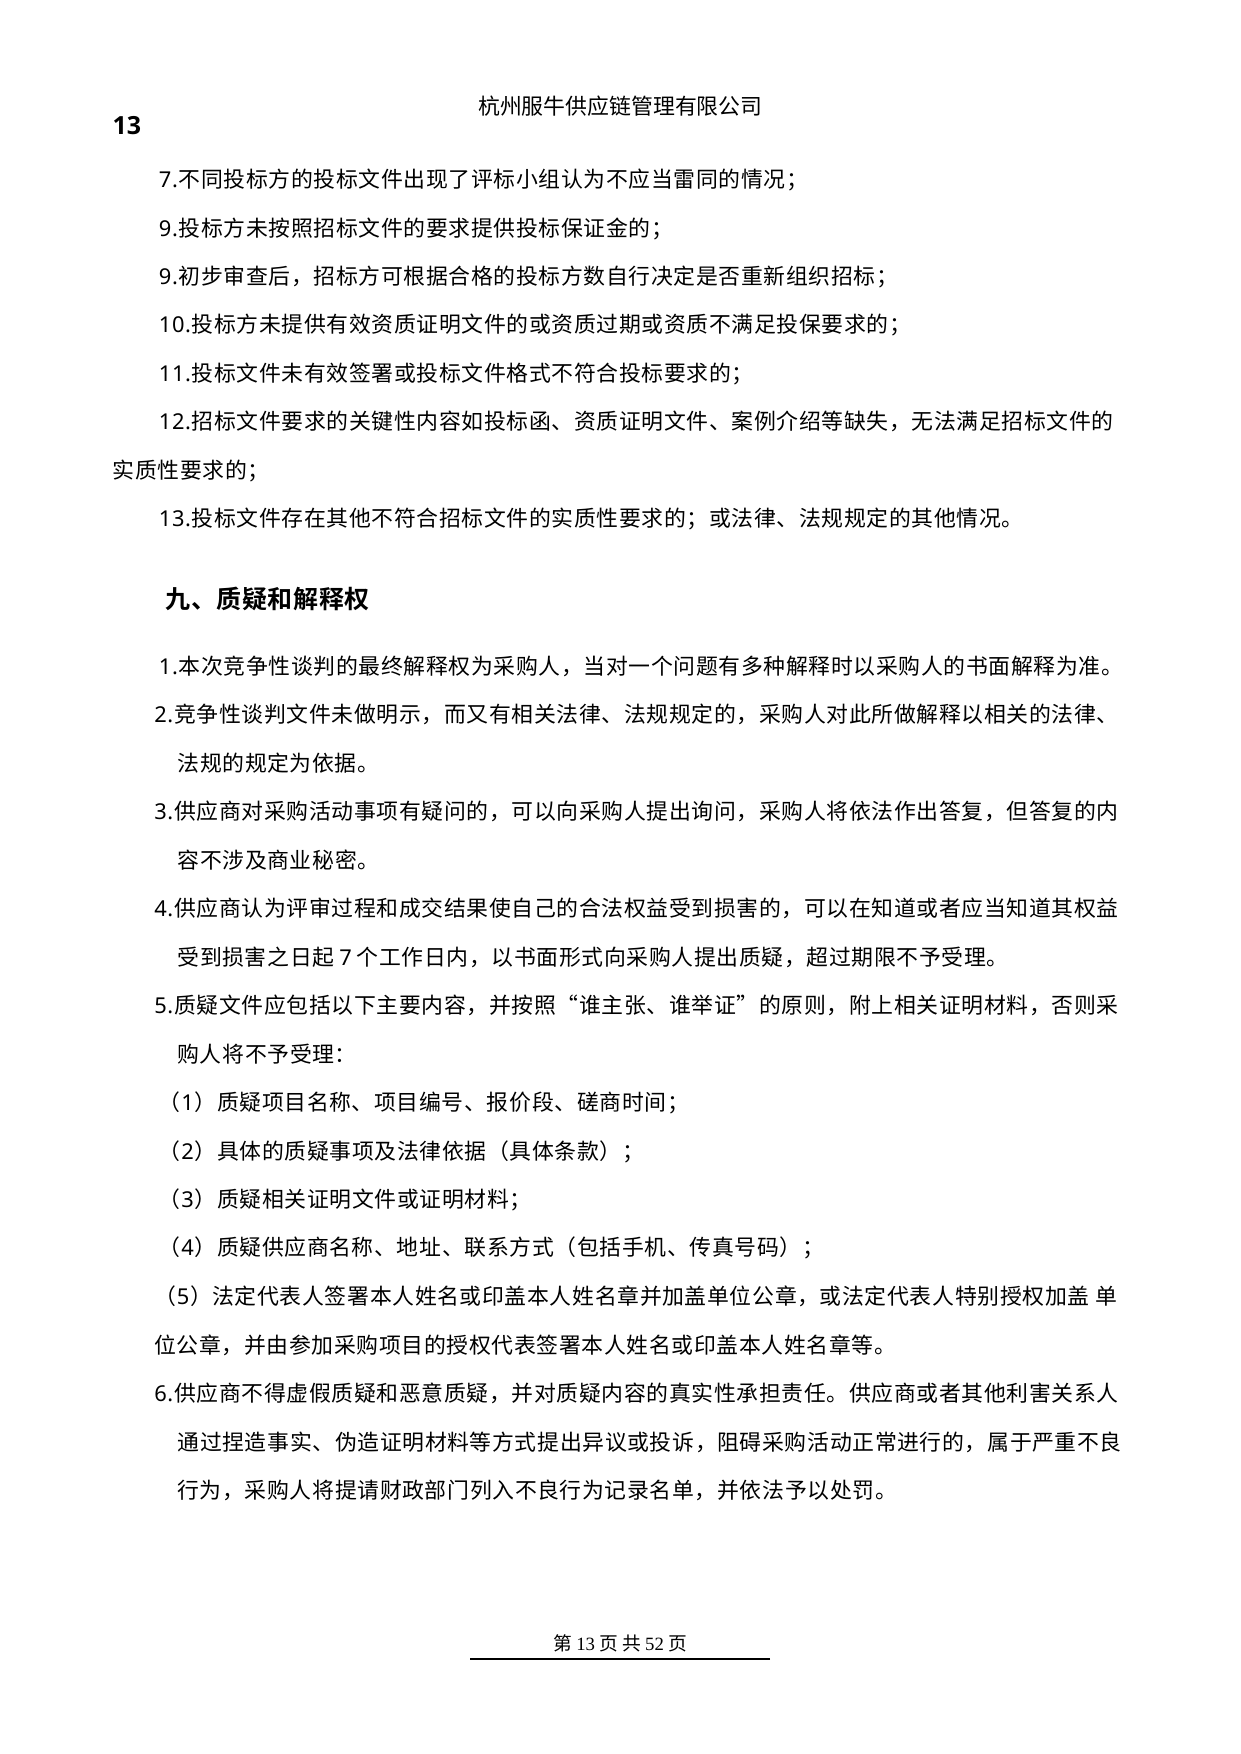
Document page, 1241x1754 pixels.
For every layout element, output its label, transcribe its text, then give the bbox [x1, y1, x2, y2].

text 1.本次竞争性谈判的最终解释权为采购人，当对一个问题有多种解释时以采购人的书面解释为准。 [112, 648, 1128, 681]
text （2）具体的质疑事项及法律依据（具体条款）； [112, 1133, 1128, 1166]
text 9.投标方未按照招标文件的要求提供投标保证金的； [112, 210, 1128, 243]
text 2.竞争性谈判文件未做明示，而又有相关法律、法规规定的，采购人对此所做解释以相关的法律、法规的规定为依据。 [154, 697, 1128, 778]
text 9.初步审查后，招标方可根据合格的投标方数自行决定是否重新组织招标； [112, 259, 1128, 291]
text 13.投标文件存在其他不符合招标文件的实质性要求的；或法律、法规规定的其他情况。 [112, 501, 1128, 533]
text （4）质疑供应商名称、地址、联系方式（包括手机、传真号码）； [112, 1230, 1128, 1263]
text （5）法定代表人签署本人姓名或印盖本人姓名章并加盖单位公章，或法定代表人特别授权加盖 单位公章，并由参加采购项目的授权代表签署本人姓名或印盖本人姓名章等。 [154, 1278, 1128, 1360]
text 7.不同投标方的投标文件出现了评标小组认为不应当雷同的情况； [112, 162, 1128, 194]
text 九、质疑和解释权 [112, 565, 1128, 630]
text 6.供应商不得虚假质疑和恶意质疑，并对质疑内容的真实性承担责任。供应商或者其他利害关系人通过捏造事实、伪造证明材料等方式提出异议或投诉，阻碍采购活动正常进行的，属于严重不良行为，采购人将提请财政部门列入不良行为记录名单，并依法予以处罚。 [154, 1376, 1128, 1506]
text （1）质疑项目名称、项目编号、报价段、磋商时间； [112, 1085, 1128, 1118]
text 10.投标方未提供有效资质证明文件的或资质过期或资质不满足投保要求的； [112, 307, 1128, 339]
text （3）质疑相关证明文件或证明材料； [112, 1182, 1128, 1214]
text 12.招标文件要求的关键性内容如投标函、资质证明文件、案例介绍等缺失，无法满足招标文件的实质性要求的； [112, 404, 1128, 485]
text 3.供应商对采购活动事项有疑问的，可以向采购人提出询问，采购人将依法作出答复，但答复的内容不涉及商业秘密。 [154, 794, 1128, 875]
text 5.质疑文件应包括以下主要内容，并按照“谁主张、谁举证”的原则，附上相关证明材料，否则采购人将不予受理： [154, 988, 1128, 1069]
text 4.供应商认为评审过程和成交结果使自己的合法权益受到损害的，可以在知道或者应当知道其权益受到损害之日起7个工作日内，以书面形式向采购人提出质疑，超过期限不予受理。 [154, 891, 1128, 972]
text 11.投标文件未有效签署或投标文件格式不符合投标要求的； [112, 355, 1128, 388]
